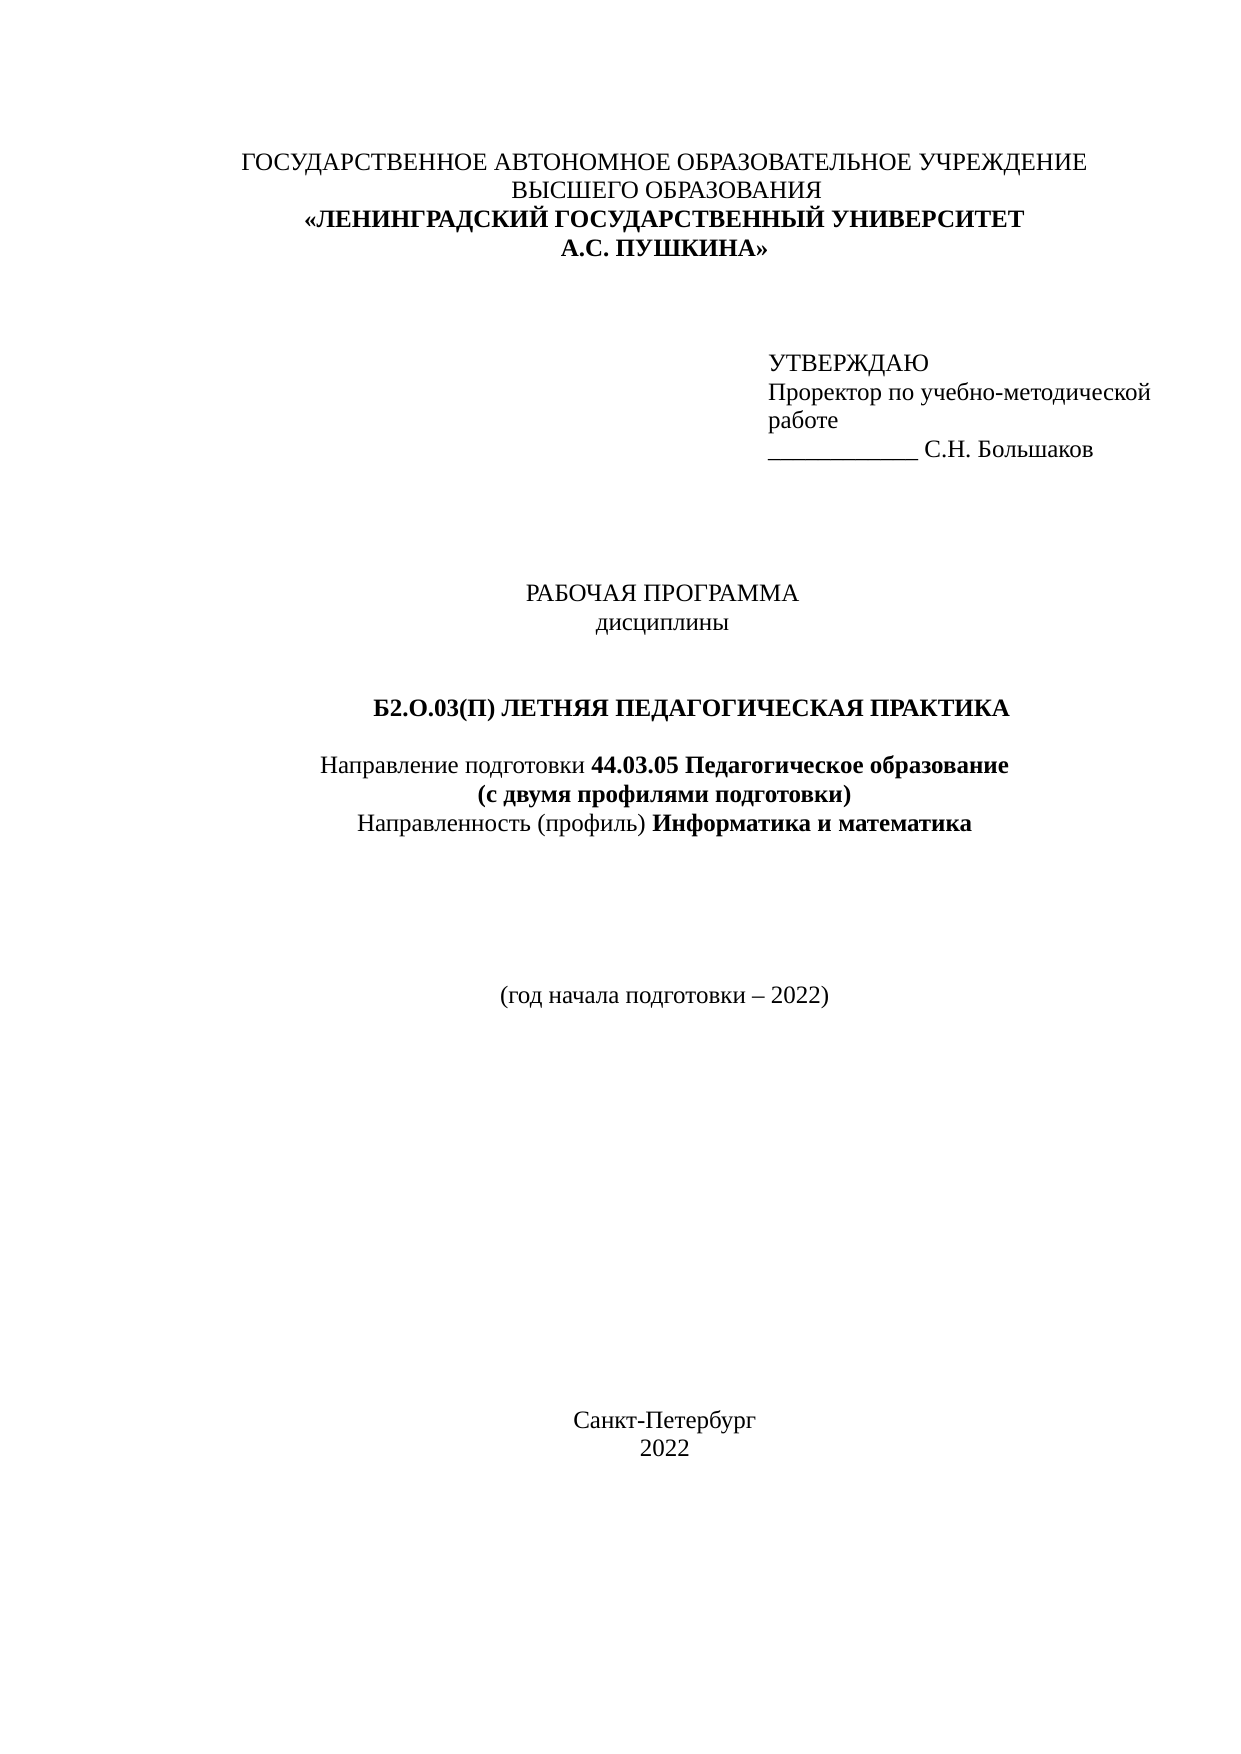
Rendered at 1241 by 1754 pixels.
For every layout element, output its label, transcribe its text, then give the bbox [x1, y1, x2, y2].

text «ЛЕНИНГРАДСКИЙ ГОСУДАРСТВЕННЫЙ УНИВЕРСИТЕТ [177, 204, 1152, 233]
text Направление подготовки 44.03.05 Педагогическое образование [177, 751, 1152, 779]
text РАБОЧАЯ ПРОГРАММА [173, 578, 1152, 607]
text Б2.О.03(П) ЛЕТНЯЯ ПЕДАГОГИЧЕСКАЯ ПРАКТИКА [181, 693, 1152, 722]
text Направленность (профиль) Информатика и математика [177, 808, 1152, 837]
text ____________ С.Н. Большаков [181, 434, 1152, 463]
text дисциплины [173, 607, 1152, 636]
text Проректор по учебно-методической [181, 377, 1152, 406]
text Санкт-Петербург [177, 1405, 1152, 1433]
text ГОСУДАРСТВЕННОЕ АВТОНОМНОЕ ОБРАЗОВАТЕЛЬНОЕ УЧРЕЖДЕНИЕ ВЫСШЕГО ОБРАЗОВАНИЯ [177, 147, 1152, 204]
text (год начала подготовки – 2022) [177, 981, 1152, 1009]
text УТВЕРЖДАЮ [181, 348, 1152, 377]
text (с двумя профилями подготовки) [177, 779, 1152, 808]
text 2022 [177, 1433, 1152, 1462]
text работе [181, 406, 1152, 434]
text А.С. ПУШКИНА» [177, 233, 1152, 262]
